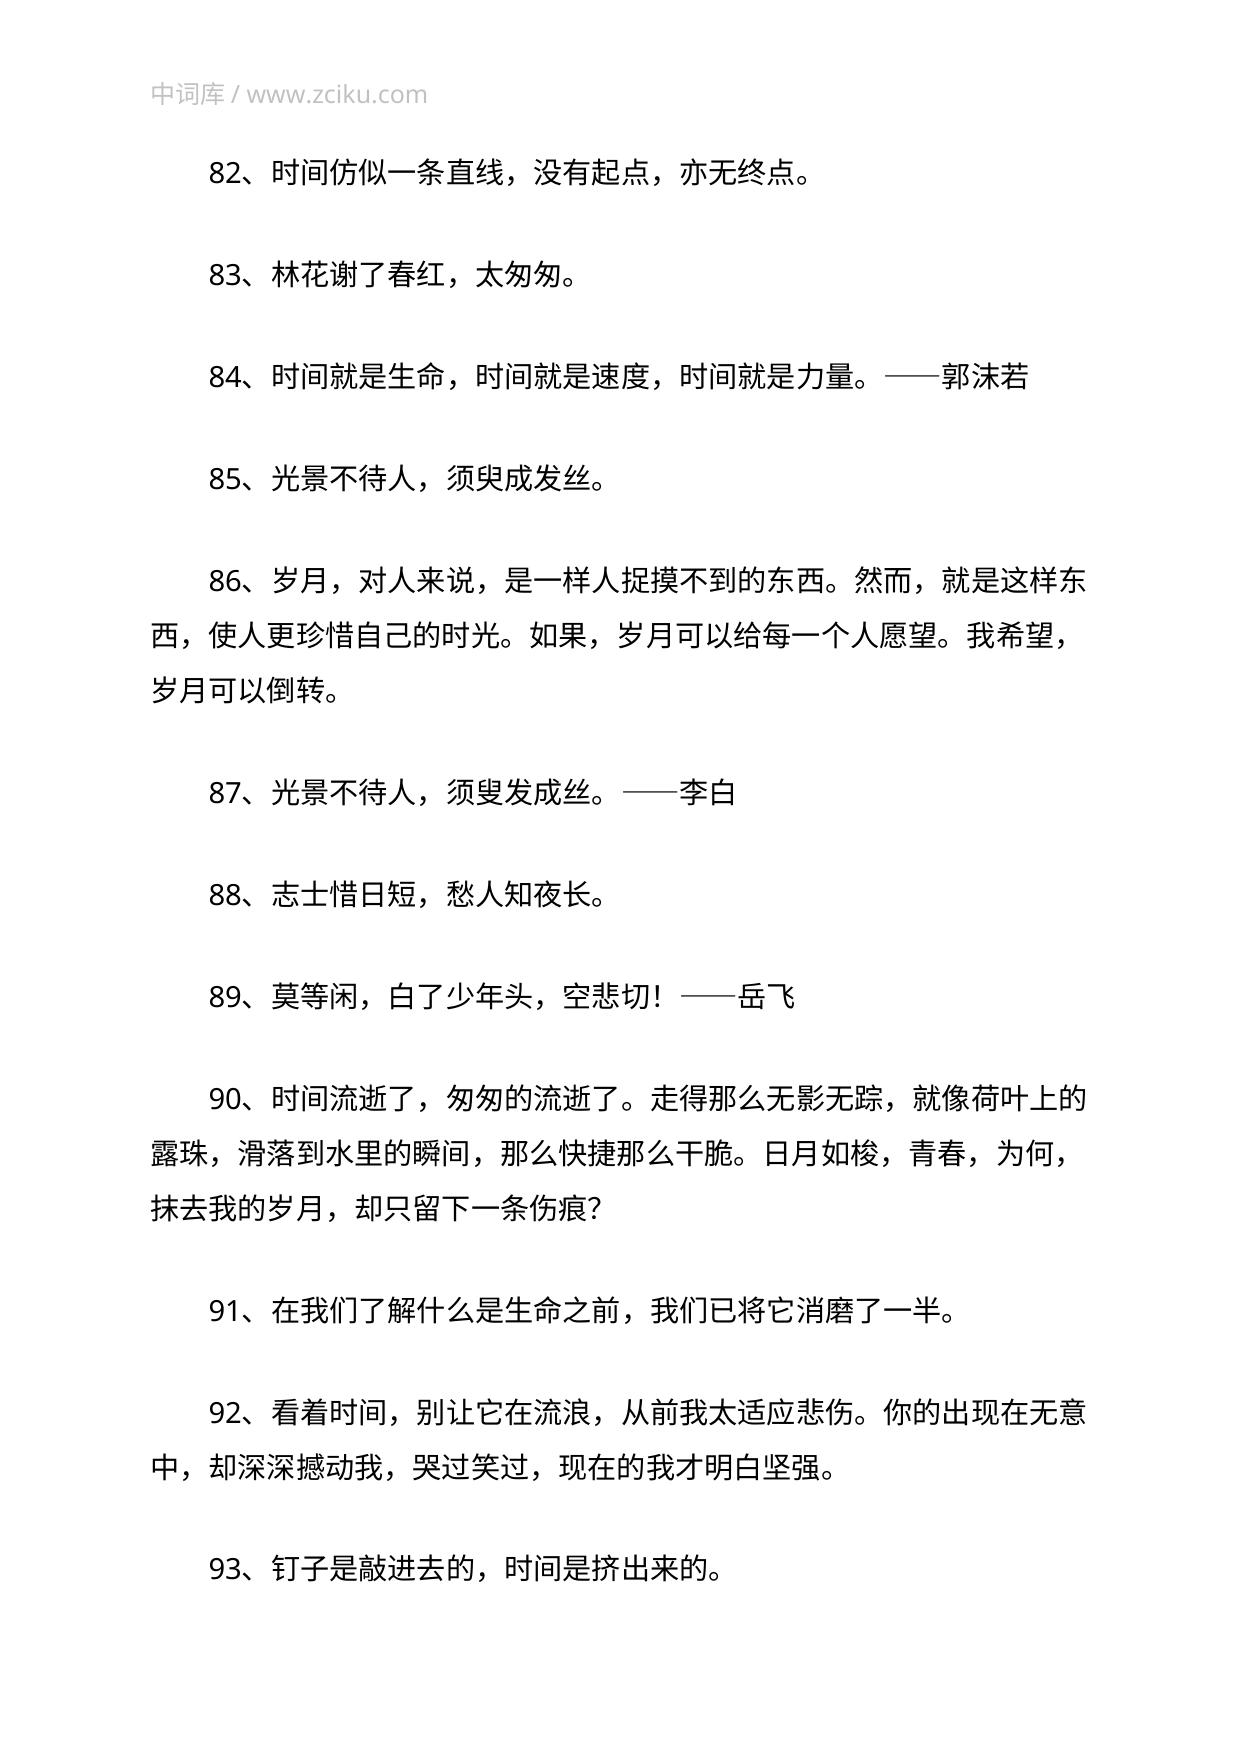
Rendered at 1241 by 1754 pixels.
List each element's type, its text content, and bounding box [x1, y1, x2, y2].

text 91、在我们了解什么是生命之前，我们已将它消磨了一半。 [150, 1287, 1090, 1329]
text 88、志士惜日短，愁人知夜长。 [150, 872, 1090, 914]
text 86、岁月，对人来说，是一样人捉摸不到的东西。然而，就是这样东西，使人更珍惜自己的时光。如果，岁月可以给每一个人愿望。我希望，岁月可以倒转。 [150, 558, 1090, 710]
text 90、时间流逝了，匆匆的流逝了。走得那么无影无踪，就像荷叶上的露珠，滑落到水里的瞬间，那么快捷那么干脆。日月如梭，青春，为何，抹去我的岁月，却只留下一条伤痕？ [150, 1076, 1090, 1228]
text 92、看着时间，别让它在流浪，从前我太适应悲伤。你的出现在无意中，却深深撼动我，哭过笑过，现在的我才明白坚强。 [150, 1389, 1090, 1486]
text 82、时间仿似一条直线，没有起点，亦无终点。 [150, 150, 1090, 192]
text 84、时间就是生命，时间就是速度，时间就是力量。——郭沫若 [150, 354, 1090, 396]
text 89、莫等闲，白了少年头，空悲切！——岳飞 [150, 973, 1090, 1016]
text 87、光景不待人，须叟发成丝。——李白 [150, 769, 1090, 812]
text 93、钉子是敲进去的，时间是挤出来的。 [150, 1546, 1090, 1588]
text 83、林花谢了春红，太匆匆。 [150, 252, 1090, 294]
text 85、光景不待人，须臾成发丝。 [150, 456, 1090, 498]
